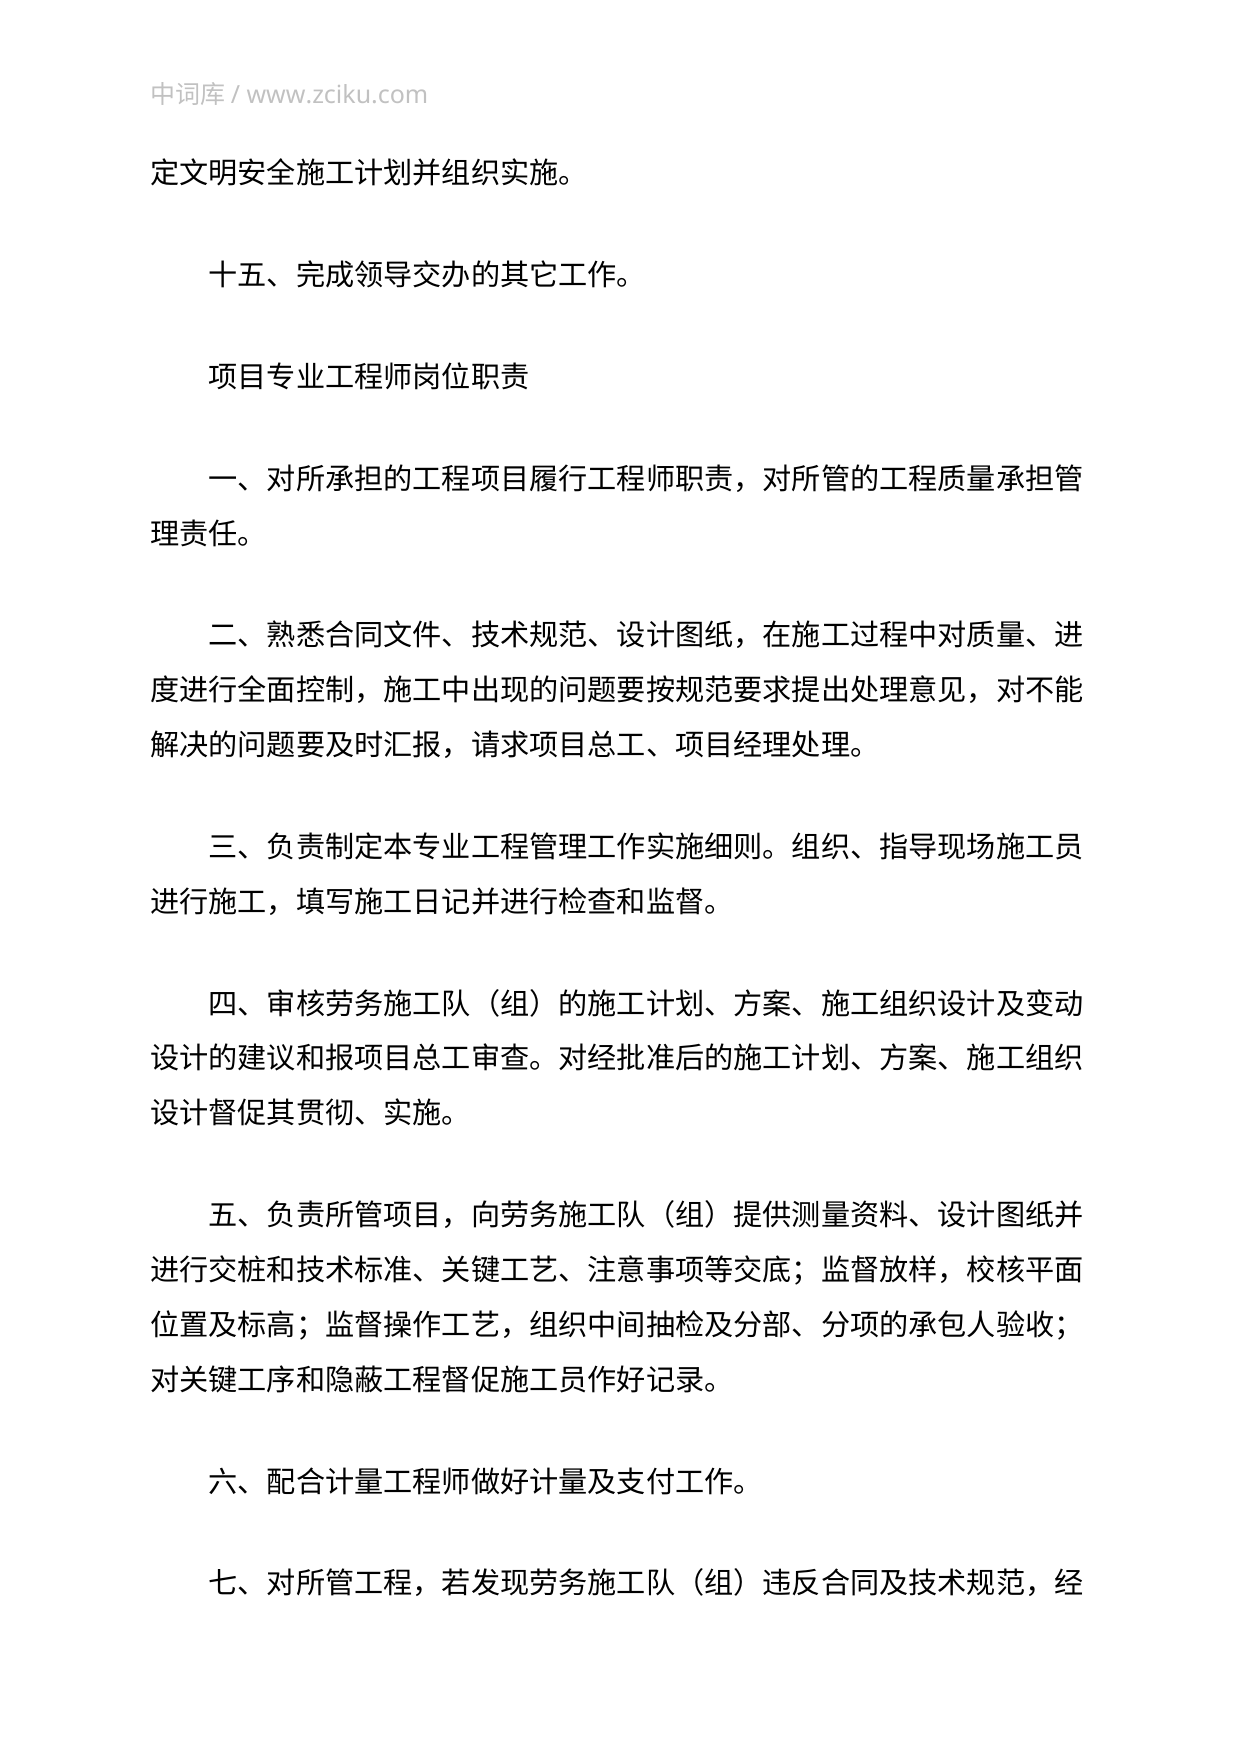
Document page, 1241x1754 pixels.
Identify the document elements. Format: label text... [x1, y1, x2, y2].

text 二、熟悉合同文件、技术规范、设计图纸，在施工过程中对质量、进度进行全面控制，施工中出现的问题要按规范要求提出处理意见，对不能解决的问题要及时汇报，请求项目总工、项目经理处理。 [150, 612, 1090, 764]
text 四、审核劳务施工队（组）的施工计划、方案、施工组织设计及变动设计的建议和报项目总工审查。对经批准后的施工计划、方案、施工组织设计督促其贯彻、实施。 [150, 980, 1090, 1132]
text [150, 1560, 1090, 1602]
text 项目专业工程师岗位职责 [150, 353, 1090, 396]
text 十五、完成领导交办的其它工作。 [150, 252, 1090, 294]
text 一、对所承担的工程项目履行工程师职责，对所管的工程质量承担管理责任。 [150, 455, 1090, 552]
text 六、配合计量工程师做好计量及支付工作。 [150, 1458, 1090, 1501]
text 三、负责制定本专业工程管理工作实施细则。组织、指导现场施工员进行施工，填写施工日记并进行检查和监督。 [150, 823, 1090, 921]
text 五、负责所管项目，向劳务施工队（组）提供测量资料、设计图纸并进行交桩和技术标准、关键工艺、注意事项等交底；监督放样，校核平面位置及标高；监督操作工艺，组织中间抽检及分部、分项的承包人验收；对关键工序和隐蔽工程督促施工员作好记录。 [150, 1192, 1090, 1399]
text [150, 150, 1090, 192]
